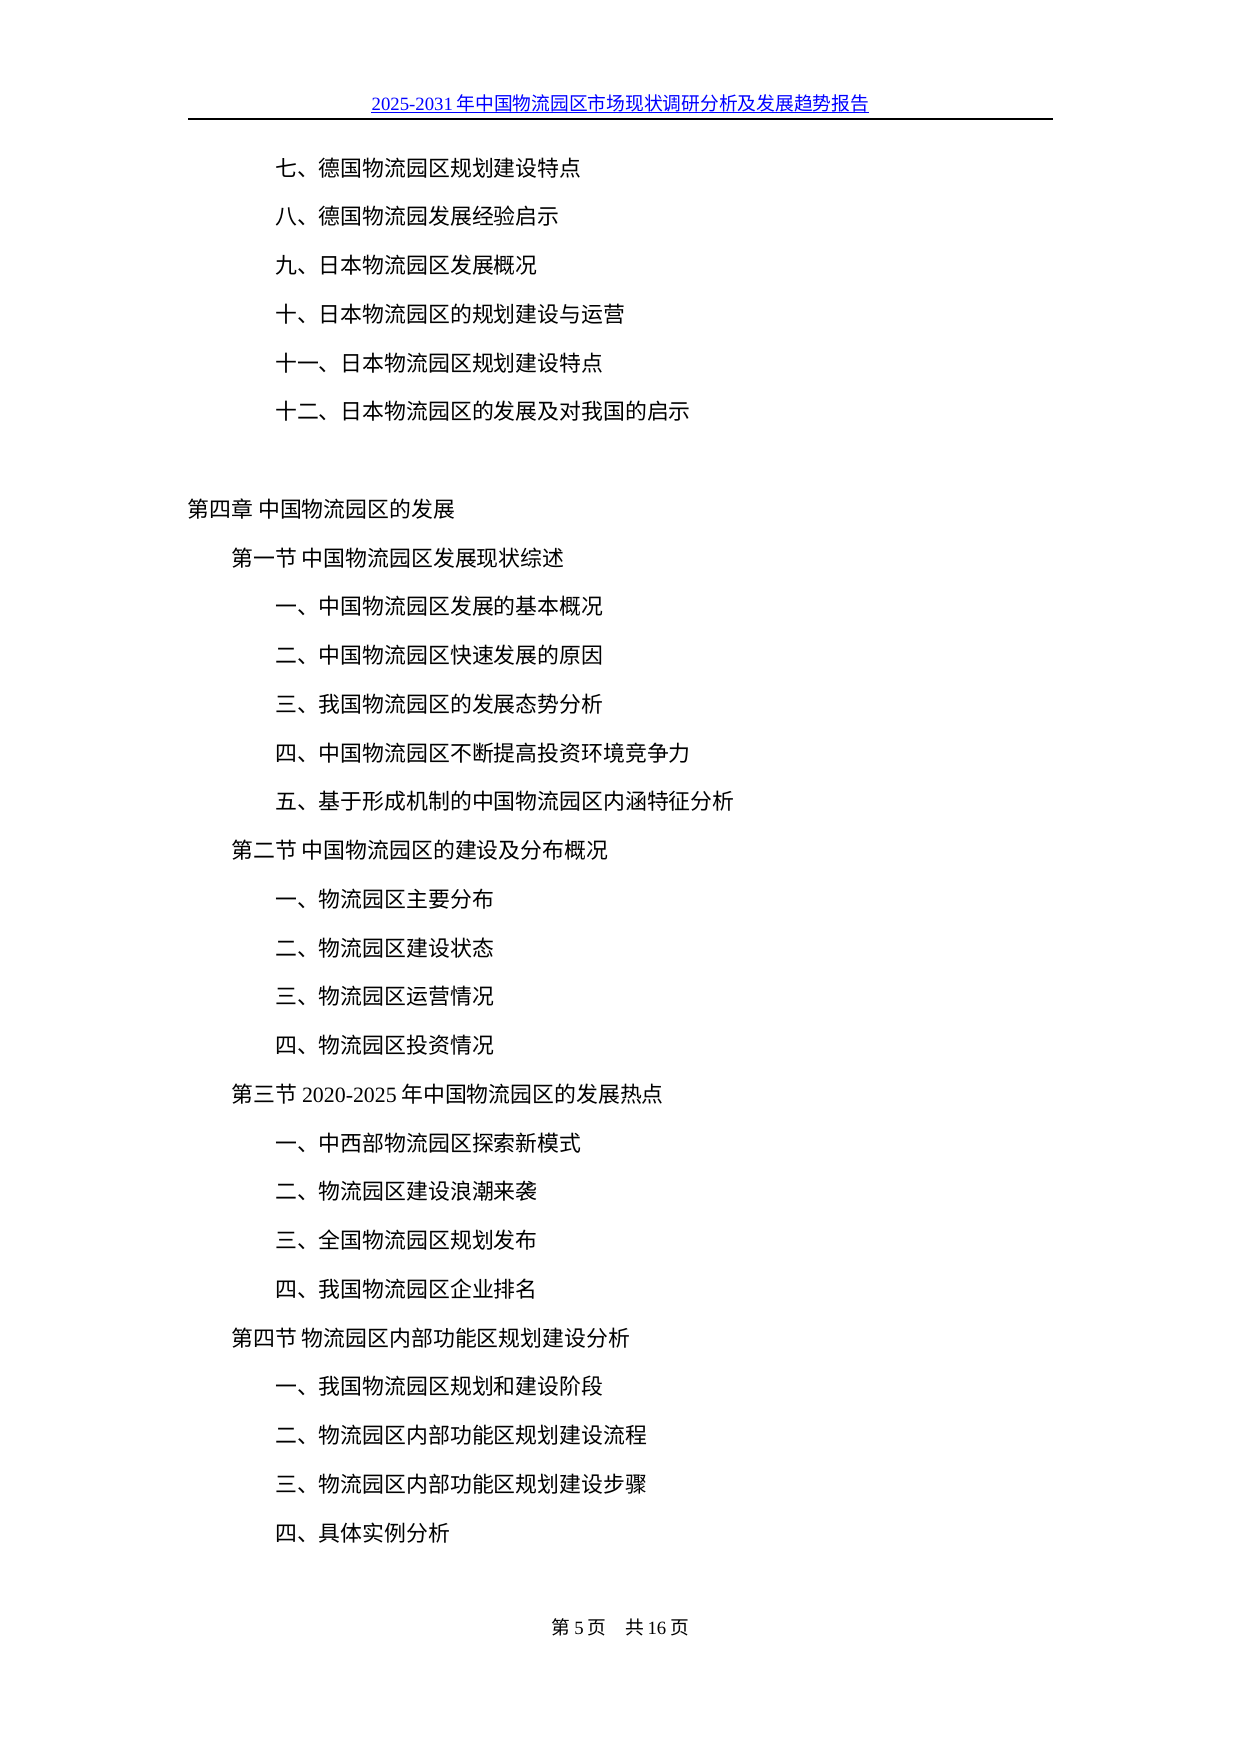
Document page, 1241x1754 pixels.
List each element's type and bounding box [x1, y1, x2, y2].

text [187, 150, 1053, 1548]
